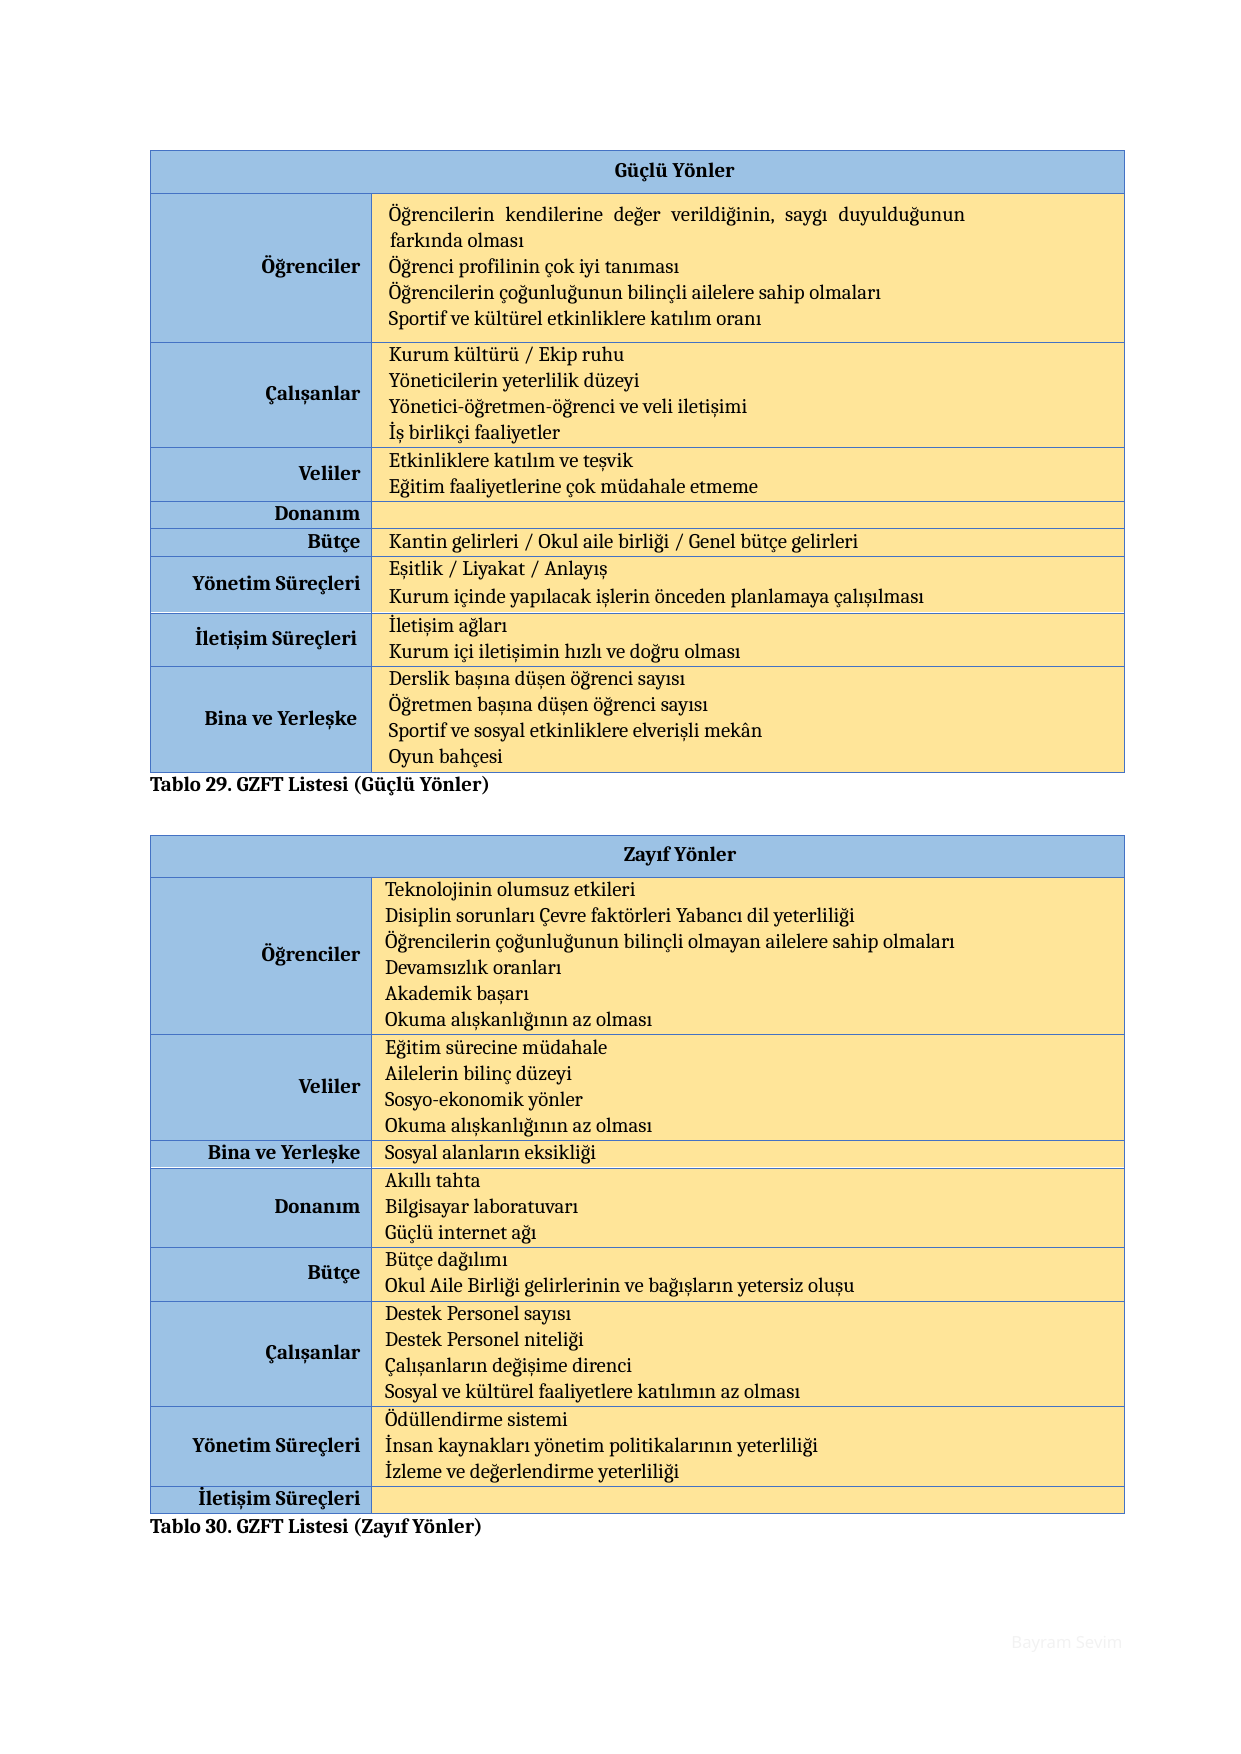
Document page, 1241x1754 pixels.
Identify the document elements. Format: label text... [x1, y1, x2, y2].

table_cell Destek Personel sayısı Destek Personel niteliği Çalışanların değişime direnci Sosyal ve kültürel faaliyetlere katılımın az olması [372, 1302, 1124, 1406]
table_cell İletişim Süreçleri [151, 1487, 371, 1513]
table_cell Akıllı tahta Bilgisayar laboratuvarı Güçlü internet ağı [372, 1169, 1124, 1247]
table_cell Öğrencilerin kendilerine değer verildiğinin, saygı duyulduğunun farkında olması Öğrenci profilinin çok iyi tanıması Öğrencilerin çoğunluğunun bilinçli ailelere sahip olmaları Sportif ve kültürel etkinliklere katılım oranı [372, 194, 1124, 342]
table_cell Çalışanlar [151, 1302, 371, 1406]
table_cell Bina ve Yerleşke [151, 1141, 371, 1167]
table_cell Bütçe dağılımı Okul Aile Birliği gelirlerinin ve bağışların yetersiz oluşu [372, 1248, 1124, 1301]
table_cell Öğrenciler [151, 878, 371, 1034]
table_cell Bütçe [151, 1248, 371, 1301]
table_cell Derslik başına düşen öğrenci sayısı Öğretmen başına düşen öğrenci sayısı Sportif ve sosyal etkinliklere elverişli mekân Oyun bahçesi [372, 667, 1124, 772]
table_header Güçlü Yönler [151, 151, 1124, 193]
table_cell Kurum kültürü / Ekip ruhu Yöneticilerin yeterlilik düzeyi Yönetici-öğretmen-öğrenci ve veli iletişimi İş birlikçi faaliyetler [372, 343, 1124, 447]
table_cell Donanım [151, 1169, 371, 1247]
table_header Zayıf Yönler [151, 836, 1124, 877]
table_cell Veliler [151, 1035, 371, 1140]
table_cell [372, 1487, 1124, 1513]
table_cell Sosyal alanların eksikliği [372, 1141, 1124, 1167]
table_cell Etkinliklere katılım ve teşvik Eğitim faaliyetlerine çok müdahale etmeme [372, 448, 1124, 501]
table_cell [372, 502, 1124, 528]
text Tablo 29. GZFT Listesi (Güçlü Yönler) [150, 773, 975, 797]
table_cell Yönetim Süreçleri [151, 1407, 371, 1486]
table_cell İletişim Süreçleri [151, 614, 371, 666]
table_cell Eğitim sürecine müdahale Ailelerin bilinç düzeyi Sosyo-ekonomik yönler Okuma alışkanlığının az olması [372, 1035, 1124, 1140]
table_cell Ödüllendirme sistemi İnsan kaynakları yönetim politikalarının yeterliliği İzleme ve değerlendirme yeterliliği [372, 1407, 1124, 1486]
text Tablo 30. GZFT Listesi (Zayıf Yönler) [150, 1514, 975, 1538]
table_cell Teknolojinin olumsuz etkileri Disiplin sorunları Çevre faktörleri Yabancı dil yeterliliği Öğrencilerin çoğunluğunun bilinçli olmayan ailelere sahip olmaları Devamsızlık oranları Akademik başarı Okuma alışkanlığının az olması [372, 878, 1124, 1034]
table_cell Öğrenciler [151, 194, 371, 342]
table_cell Eşitlik / Liyakat / Anlayış Kurum içinde yapılacak işlerin önceden planlamaya çalışılması [372, 557, 1124, 612]
table_cell İletişim ağları Kurum içi iletişimin hızlı ve doğru olması [372, 614, 1124, 666]
table_cell Kantin gelirleri / Okul aile birliği / Genel bütçe gelirleri [372, 529, 1124, 556]
table_cell Veliler [151, 448, 371, 501]
table_cell Donanım [151, 502, 371, 528]
table_cell Bütçe [151, 529, 371, 556]
table_cell Bina ve Yerleşke [151, 667, 371, 772]
table_cell Yönetim Süreçleri [151, 557, 371, 612]
table_cell Çalışanlar [151, 343, 371, 447]
